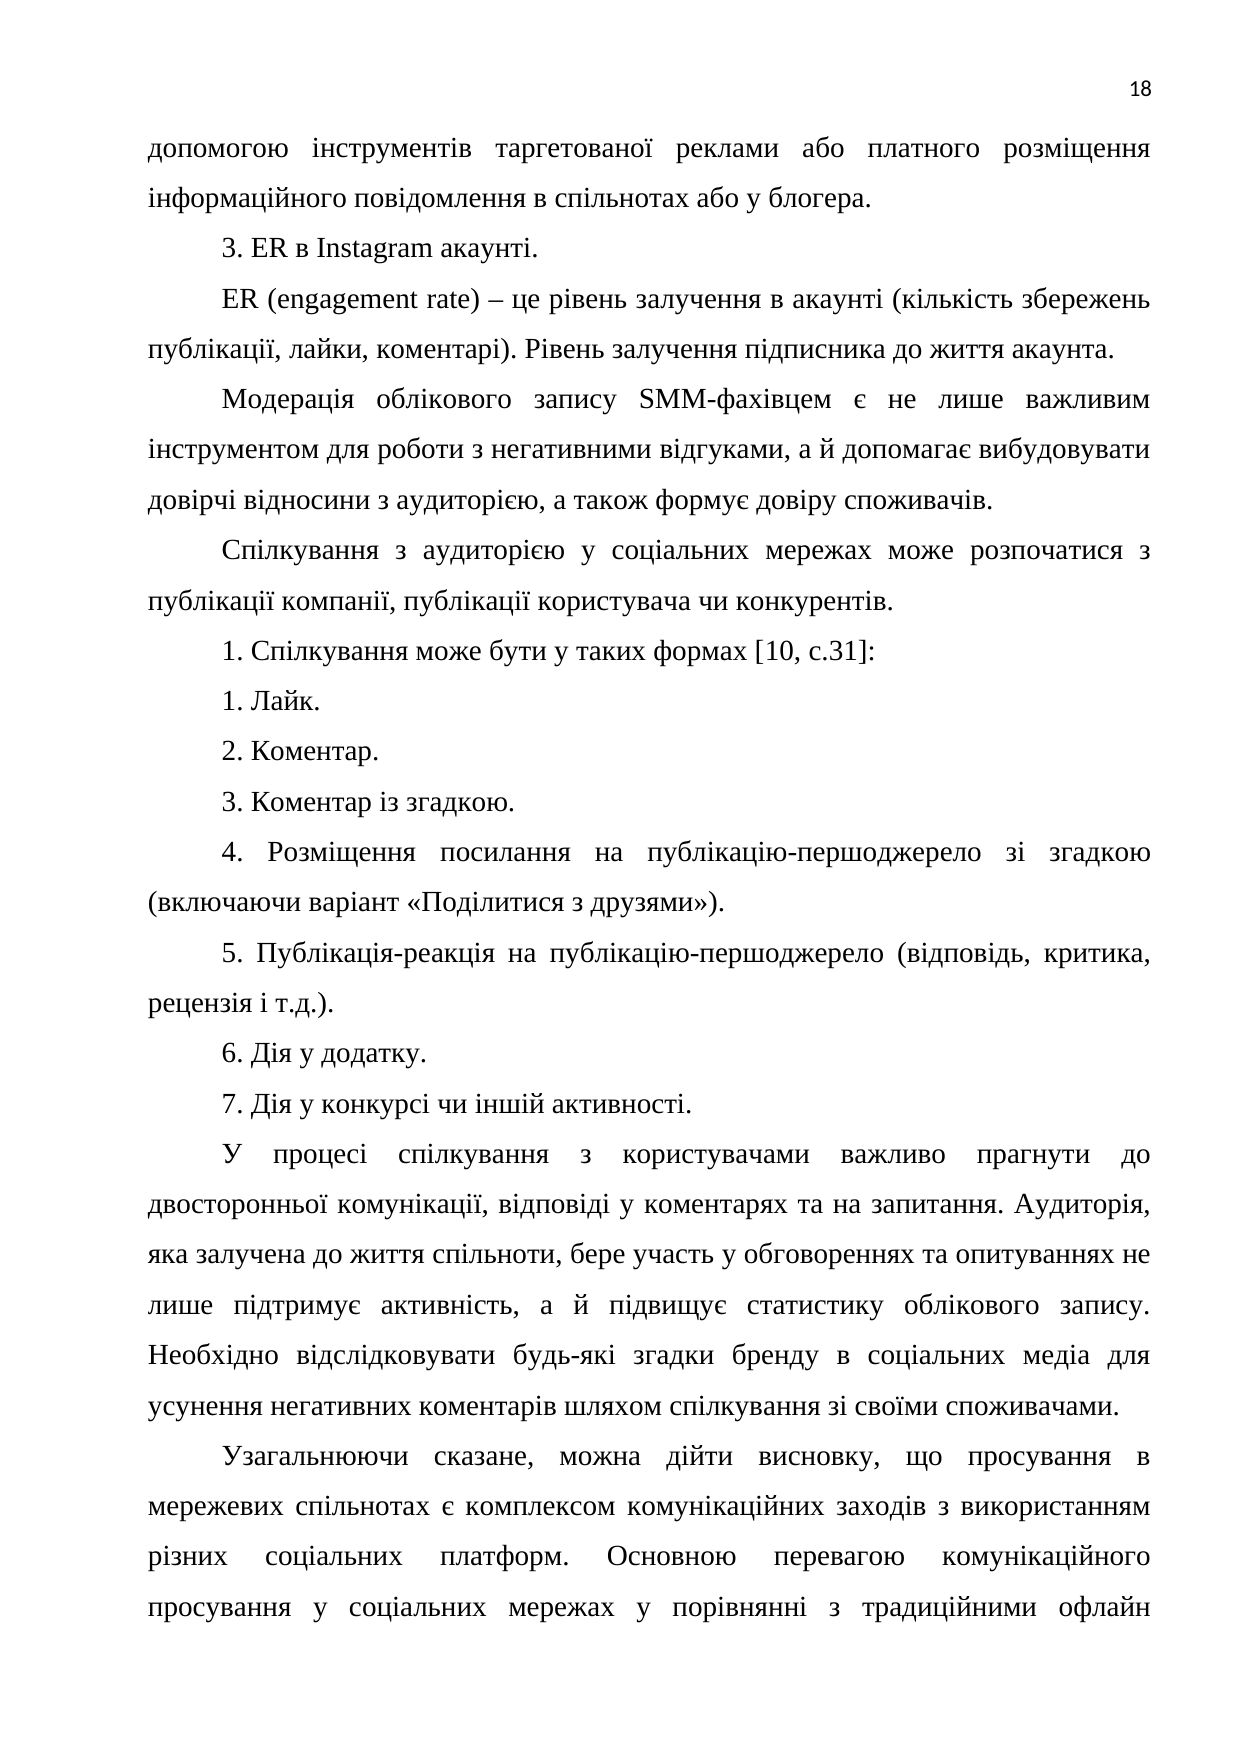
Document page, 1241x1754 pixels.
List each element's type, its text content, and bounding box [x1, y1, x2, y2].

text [148, 130, 1152, 214]
text 4. Розміщення посилання на публікацію-першоджерело зі згадкою (включаючи варіант «Поділитися з друзями»). [148, 834, 1152, 918]
text У процесі спілкування з користувачами важливо прагнути до двосторонньої комунікації, відповіді у коментарях та на запитання. Аудиторія, яка залучена до життя спільноти, бере участь у обговореннях та опитуваннях не лише підтримує активність, а й підвищує статистику облікового запису. Необхідно відслідковувати будь-які згадки бренду в соціальних медіа для усунення негативних коментарів шляхом спілкування зі своїми споживачами. [148, 1136, 1152, 1421]
text 3. ER в Instagram акаунті. [148, 230, 1152, 264]
text 2. Коментар. [148, 733, 1152, 767]
text 1. Спілкування може бути у таких формах [10, с.31]: [148, 633, 1152, 666]
text 7. Дія у конкурсі чи іншій активності. [148, 1086, 1152, 1119]
text ER (engagement rate) – це рівень залучення в акаунті (кількість збережень публікації, лайки, коментарі). Рівень залучення підписника до життя акаунта. [148, 281, 1152, 364]
text 3. Коментар із згадкою. [148, 784, 1152, 817]
text 5. Публікація-реакція на публікацію-першоджерело (відповідь, критика, рецензія і т.д.). [148, 935, 1152, 1019]
text 6. Дія у додатку. [148, 1035, 1152, 1069]
text Спілкування з аудиторією у соціальних мережах може розпочатися з публікації компанії, публікації користувача чи конкурентів. [148, 532, 1152, 616]
text Модерація облікового запису SMM-фахівцем є не лише важливим інструментом для роботи з негативними відгуками, а й допомагає вибудовувати довірчі відносини з аудиторією, а також формує довіру споживачів. [148, 381, 1152, 516]
text 1. Лайк. [148, 683, 1152, 717]
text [148, 1438, 1152, 1622]
